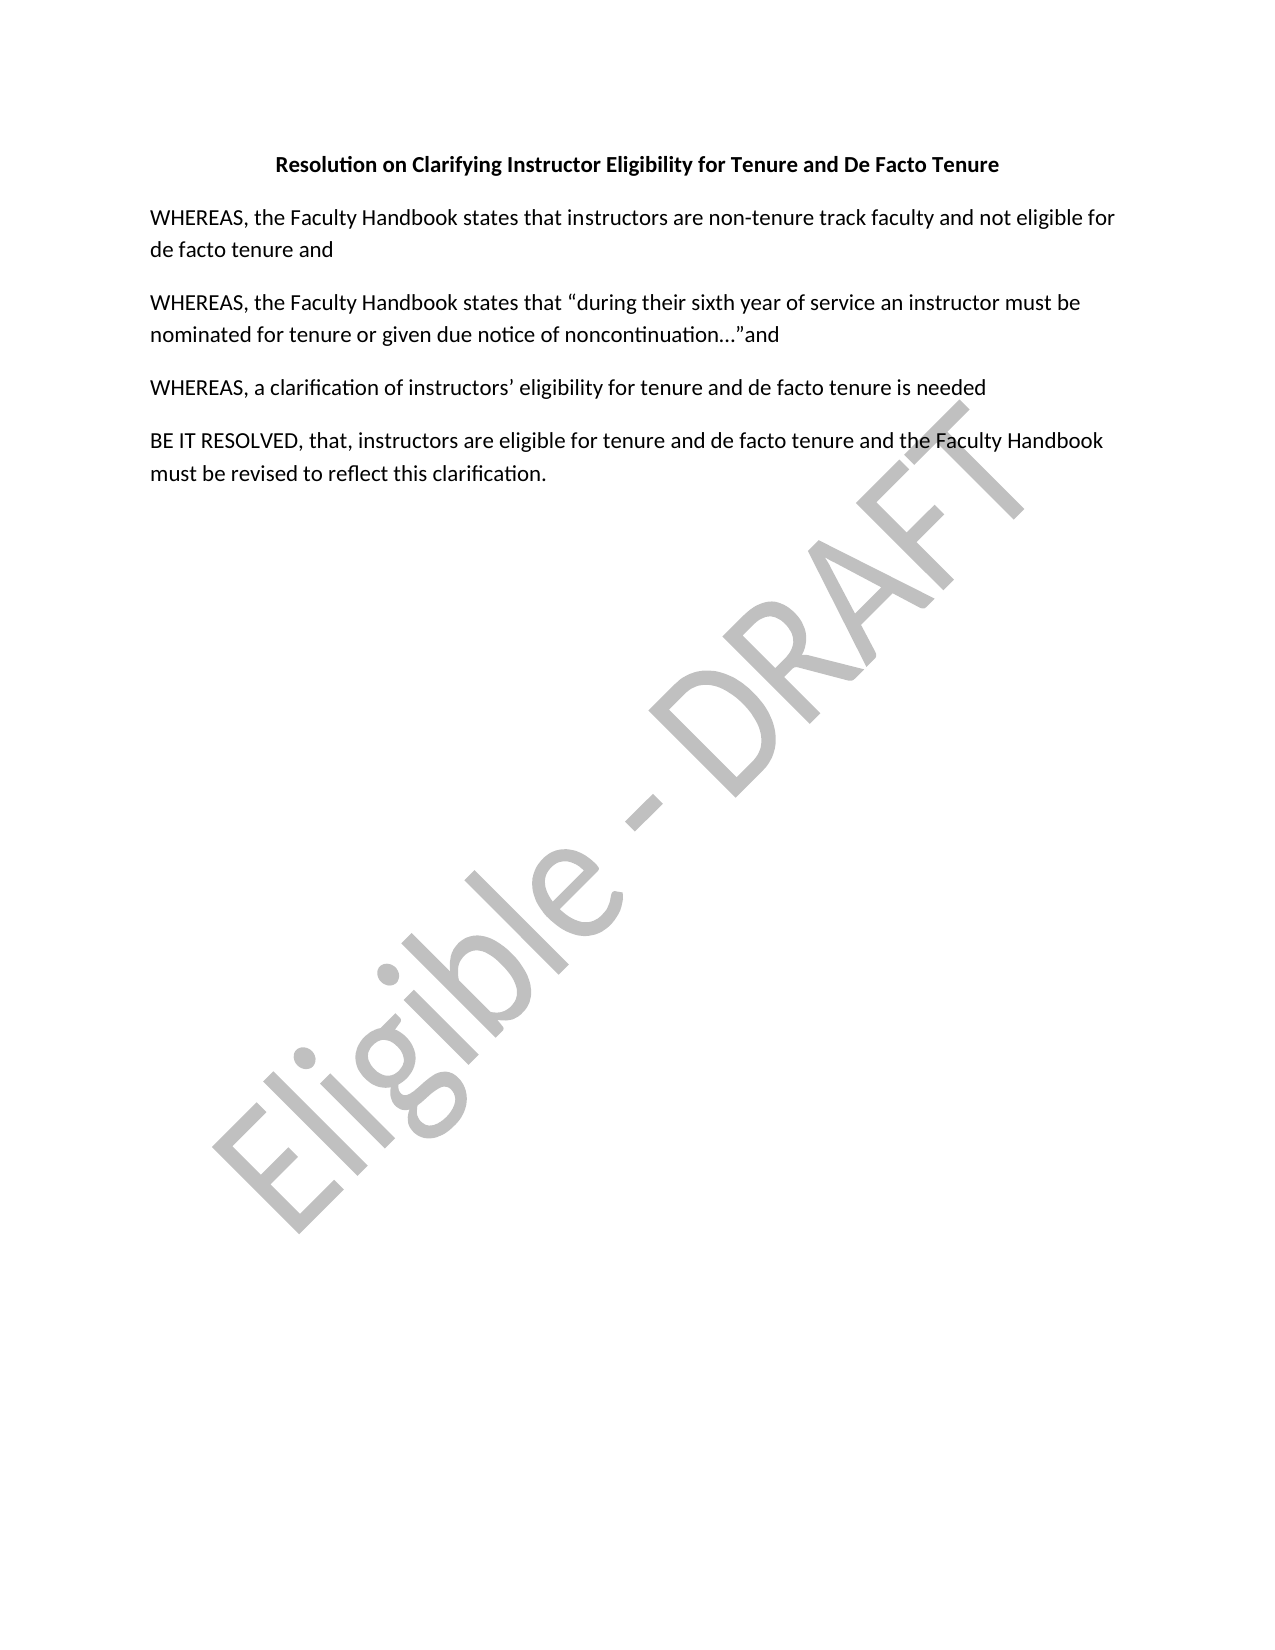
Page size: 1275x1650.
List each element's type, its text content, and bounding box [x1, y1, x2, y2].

text WHEREAS, the Faculty Handbook states that “during their sixth year of service an instructor must be nominated for tenure or given due notice of noncontinuation…”and [150, 288, 1125, 348]
text WHEREAS, the Faculty Handbook states that instructors are non-tenure track faculty and not eligible for de facto tenure and [150, 203, 1125, 263]
text WHEREAS, a clarification of instructors’ eligibility for tenure and de facto tenure is needed [150, 373, 1125, 401]
text BE IT RESOLVED, that, instructors are eligible for tenure and de facto tenure and the Faculty Handbook must be revised to reflect this clarification. [150, 426, 1125, 487]
text Resolution on Clarifying Instructor Eligibility for Tenure and De Facto Tenure [150, 150, 1125, 178]
